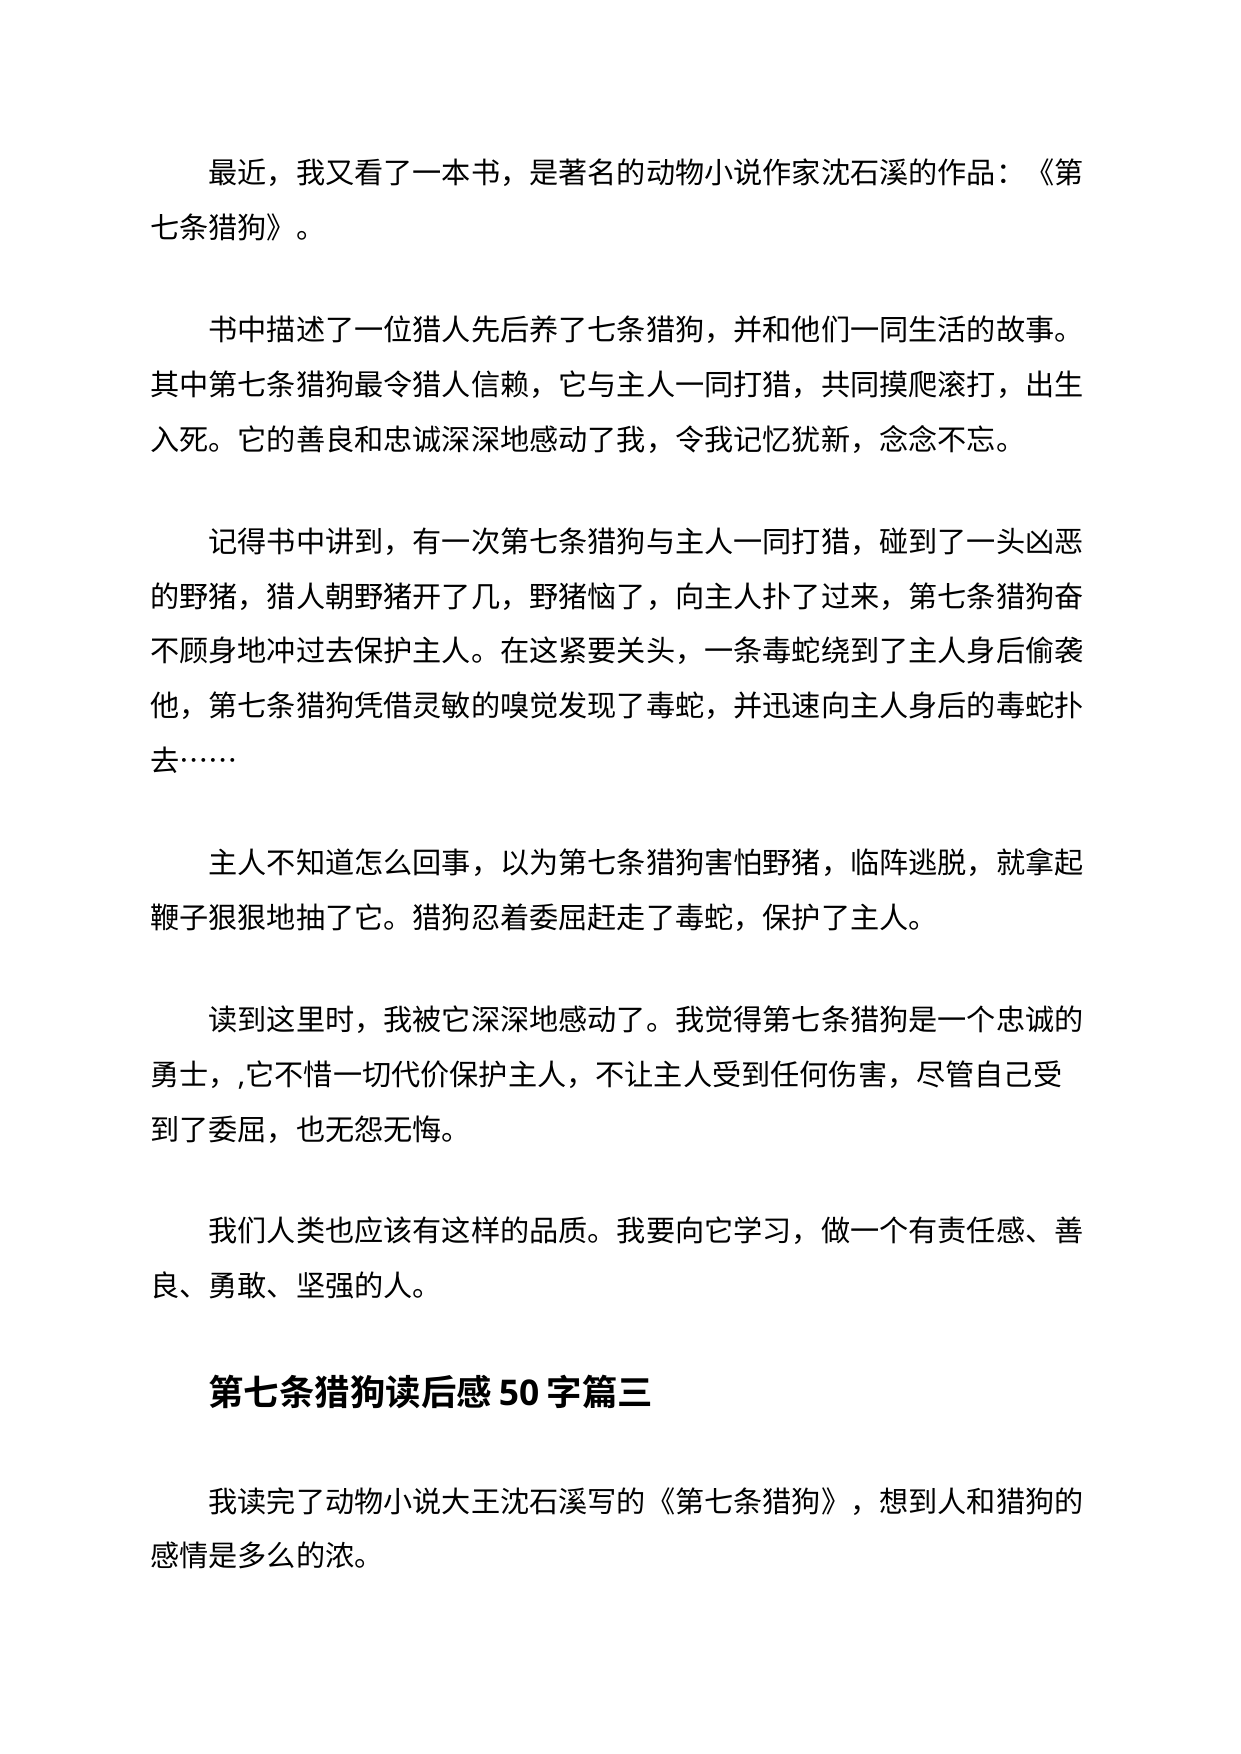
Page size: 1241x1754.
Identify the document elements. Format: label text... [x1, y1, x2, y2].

text 主人不知道怎么回事，以为第七条猎狗害怕野猪，临阵逃脱，就拿起鞭子狠狠地抽了它。猎狗忍着委屈赶走了毒蛇，保护了主人。 [150, 839, 1090, 937]
text 读到这里时，我被它深深地感动了。我觉得第七条猎狗是一个忠诚的勇士，,它不惜一切代价保护主人，不让主人受到任何伤害，尽管自己受到了委屈，也无怨无悔。 [150, 996, 1090, 1148]
text 我们人类也应该有这样的品质。我要向它学习，做一个有责任感、善良、勇敢、坚强的人。 [150, 1208, 1090, 1305]
text 第七条猎狗读后感50字篇三 [150, 1364, 1090, 1416]
text 我读完了动物小说大王沈石溪写的《第七条猎狗》，想到人和猎狗的感情是多么的浓。 [150, 1478, 1090, 1575]
text 记得书中讲到，有一次第七条猎狗与主人一同打猎，碰到了一头凶恶的野猪，猎人朝野猪开了几，野猪恼了，向主人扑了过来，第七条猎狗奋不顾身地冲过去保护主人。在这紧要关头，一条毒蛇绕到了主人身后偷袭他，第七条猎狗凭借灵敏的嗅觉发现了毒蛇，并迅速向主人身后的毒蛇扑去…… [150, 518, 1090, 780]
text 书中描述了一位猎人先后养了七条猎狗，并和他们一同生活的故事。其中第七条猎狗最令猎人信赖，它与主人一同打猎，共同摸爬滚打，出生入死。它的善良和忠诚深深地感动了我，令我记忆犹新，念念不忘。 [150, 307, 1090, 459]
text 最近，我又看了一本书，是著名的动物小说作家沈石溪的作品：《第七条猎狗》。 [150, 150, 1090, 247]
